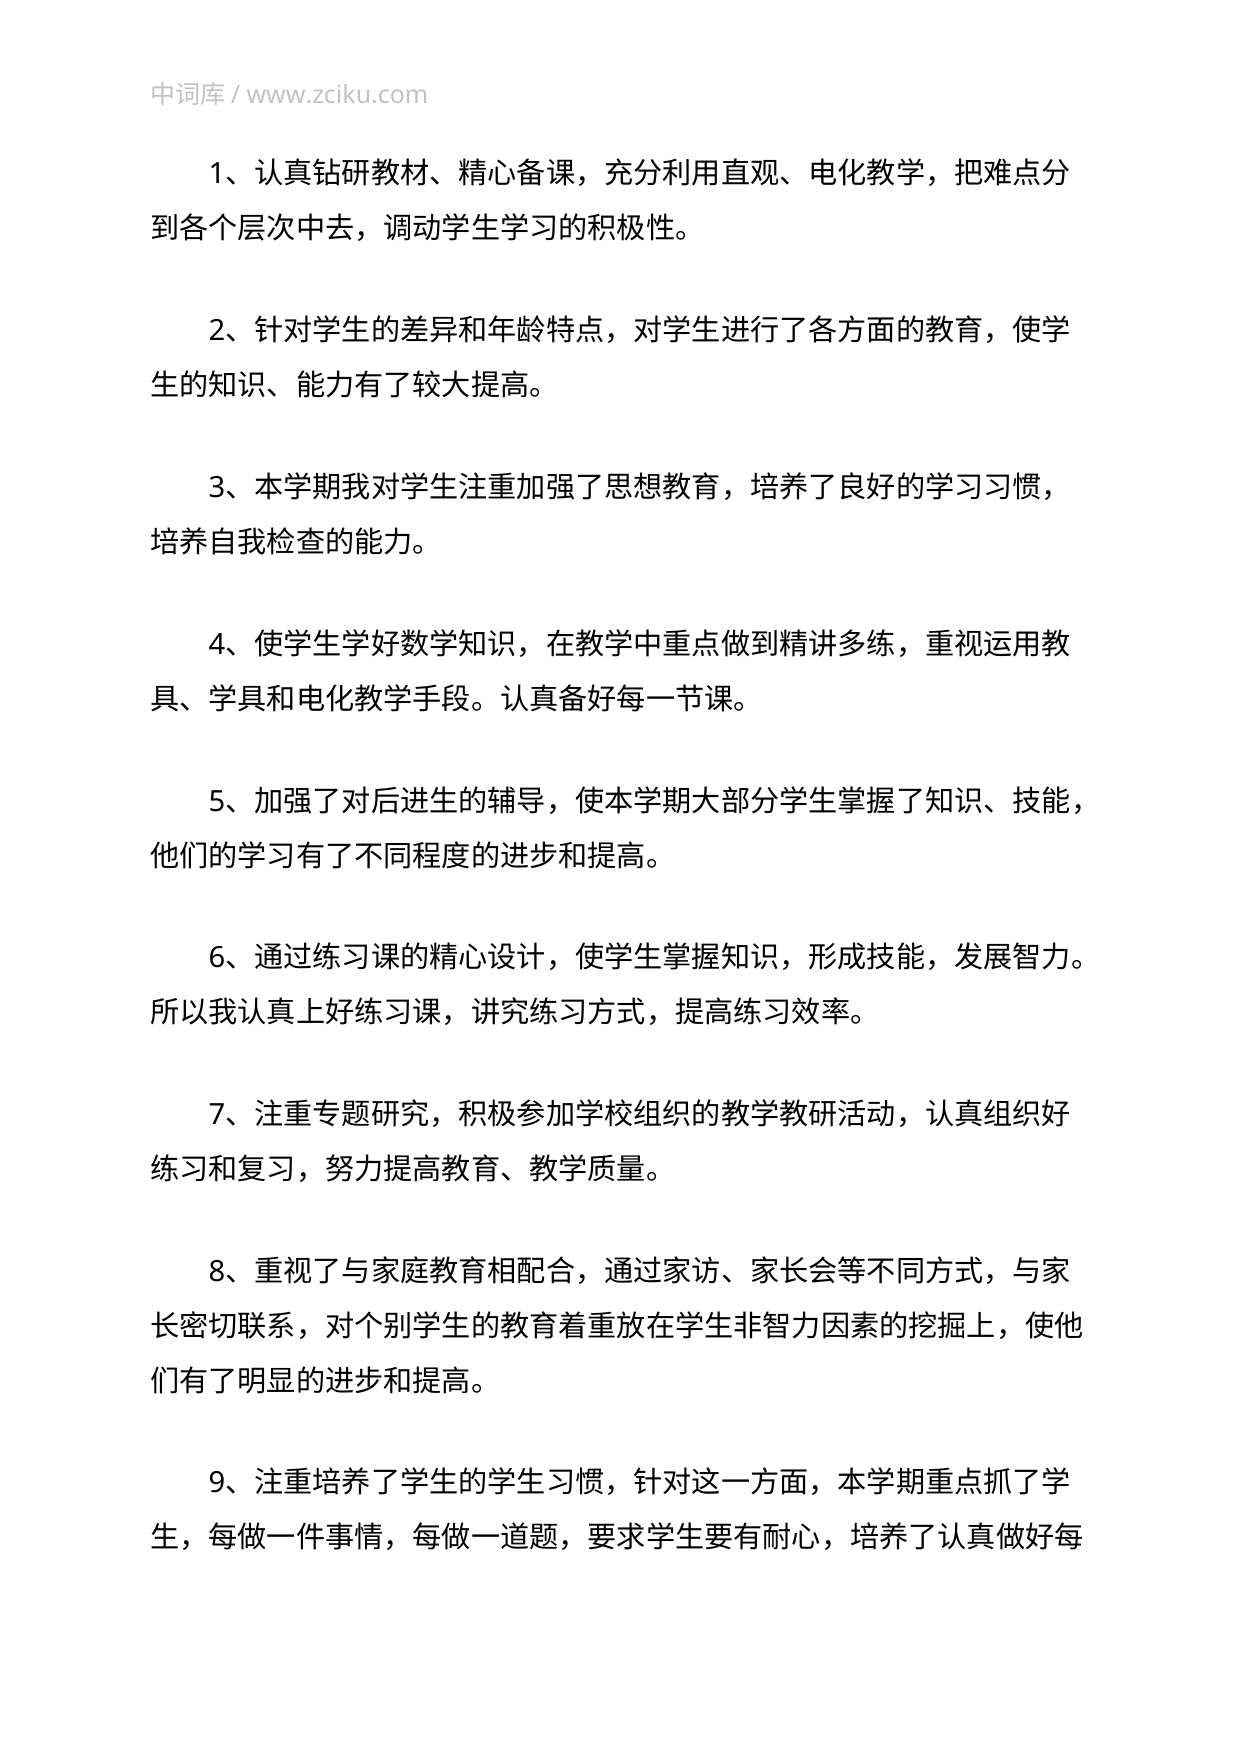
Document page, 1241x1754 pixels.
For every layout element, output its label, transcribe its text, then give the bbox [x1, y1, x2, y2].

text 3、本学期我对学生注重加强了思想教育，培养了良好的学习习惯，培养自我检查的能力。 [150, 463, 1090, 561]
text 2、针对学生的差异和年龄特点，对学生进行了各方面的教育，使学生的知识、能力有了较大提高。 [150, 307, 1090, 404]
text 6、通过练习课的精心设计，使学生掌握知识，形成技能，发展智力。所以我认真上好练习课，讲究练习方式，提高练习效率。 [150, 934, 1090, 1031]
text 5、加强了对后进生的辅导，使本学期大部分学生掌握了知识、技能，他们的学习有了不同程度的进步和提高。 [150, 777, 1090, 874]
text 1、认真钻研教材、精心备课，充分利用直观、电化教学，把难点分到各个层次中去，调动学生学习的积极性。 [150, 150, 1090, 247]
text 7、注重专题研究，积极参加学校组织的教学教研活动，认真组织好练习和复习，努力提高教育、教学质量。 [150, 1091, 1090, 1188]
text 8、重视了与家庭教育相配合，通过家访、家长会等不同方式，与家长密切联系，对个别学生的教育着重放在学生非智力因素的挖掘上，使他们有了明显的进步和提高。 [150, 1247, 1090, 1399]
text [150, 1459, 1090, 1556]
text 4、使学生学好数学知识，在教学中重点做到精讲多练，重视运用教具、学具和电化教学手段。认真备好每一节课。 [150, 620, 1090, 718]
